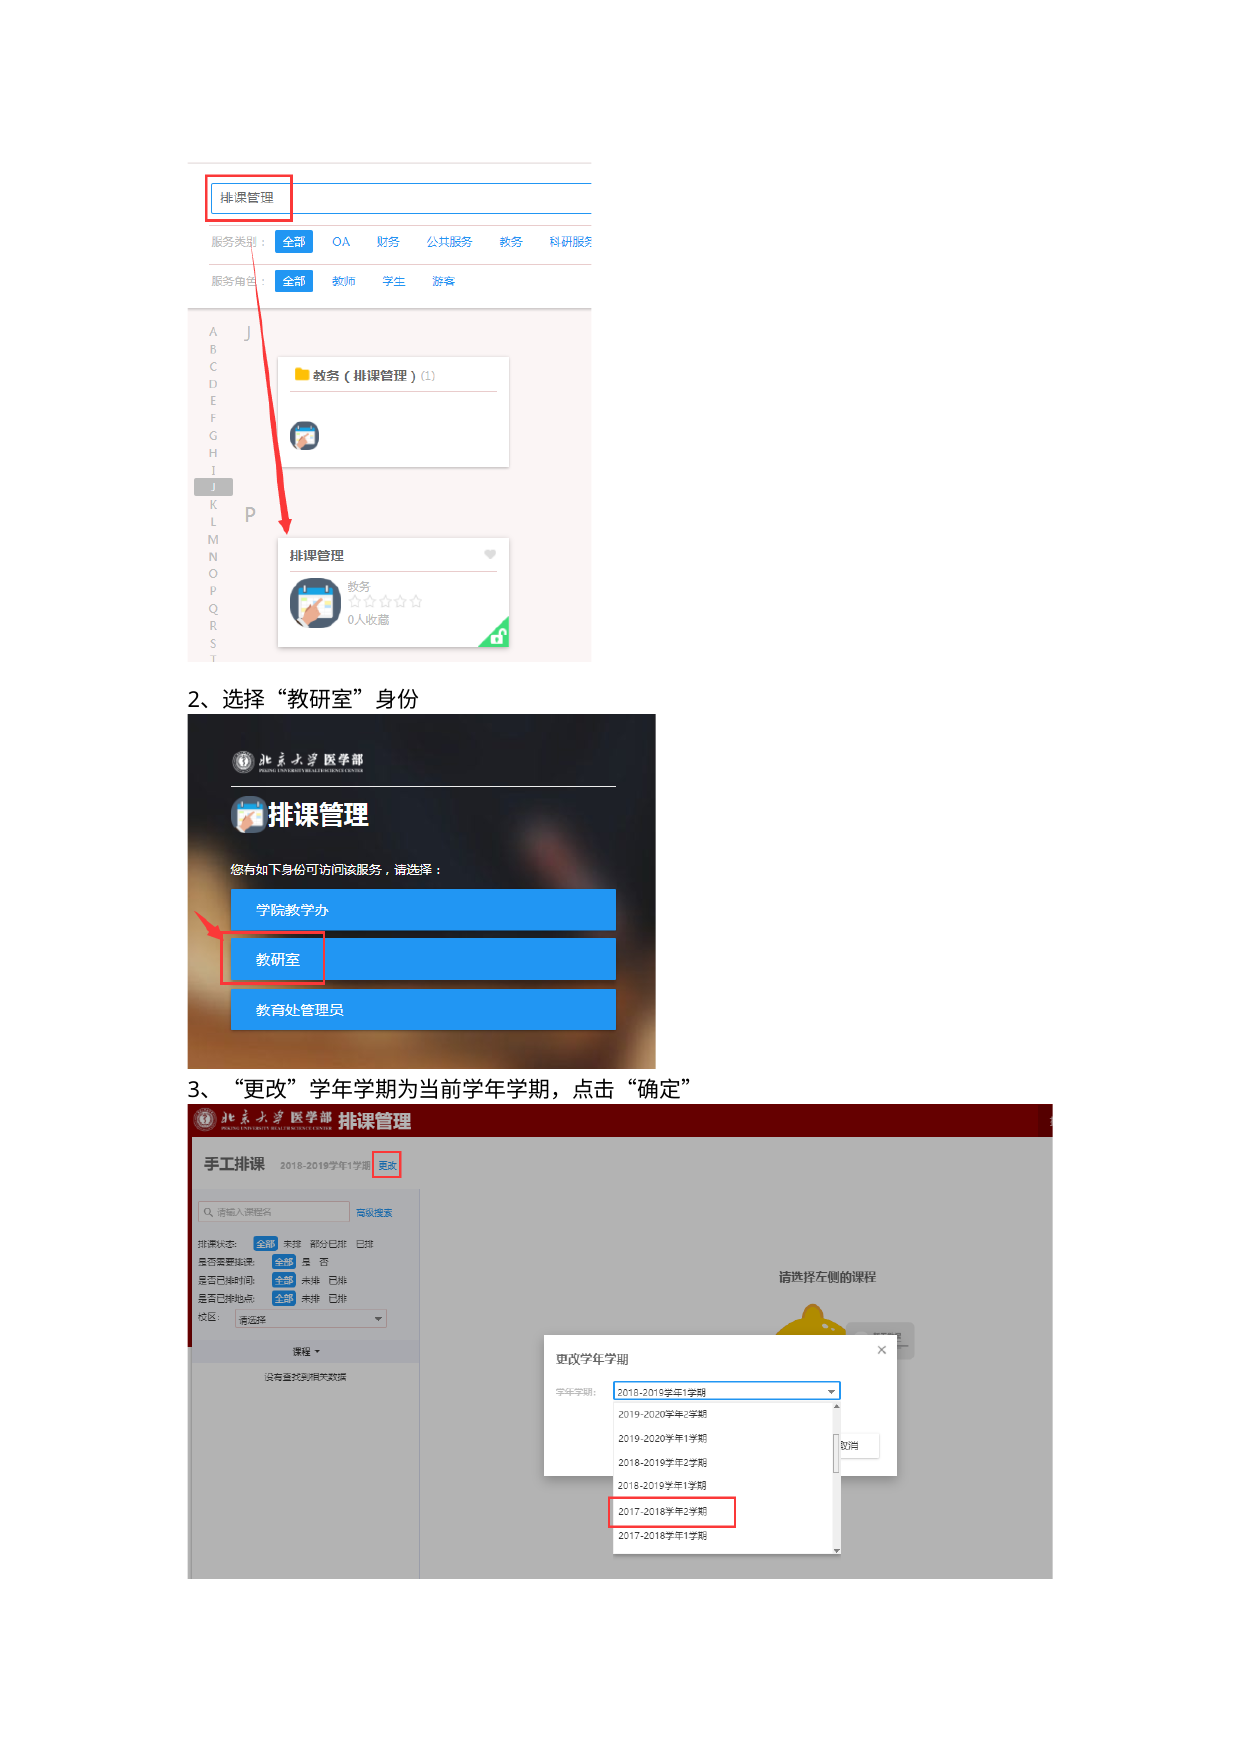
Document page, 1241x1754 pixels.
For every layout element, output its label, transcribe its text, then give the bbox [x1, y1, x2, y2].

text 3、“更改”学年学期为当前学年学期，点击“确定” [187, 1072, 1053, 1104]
picture [187, 162, 592, 662]
picture [187, 1104, 1053, 1579]
picture [187, 714, 656, 1069]
text 2、选择“教研室”身份 [187, 682, 1053, 714]
